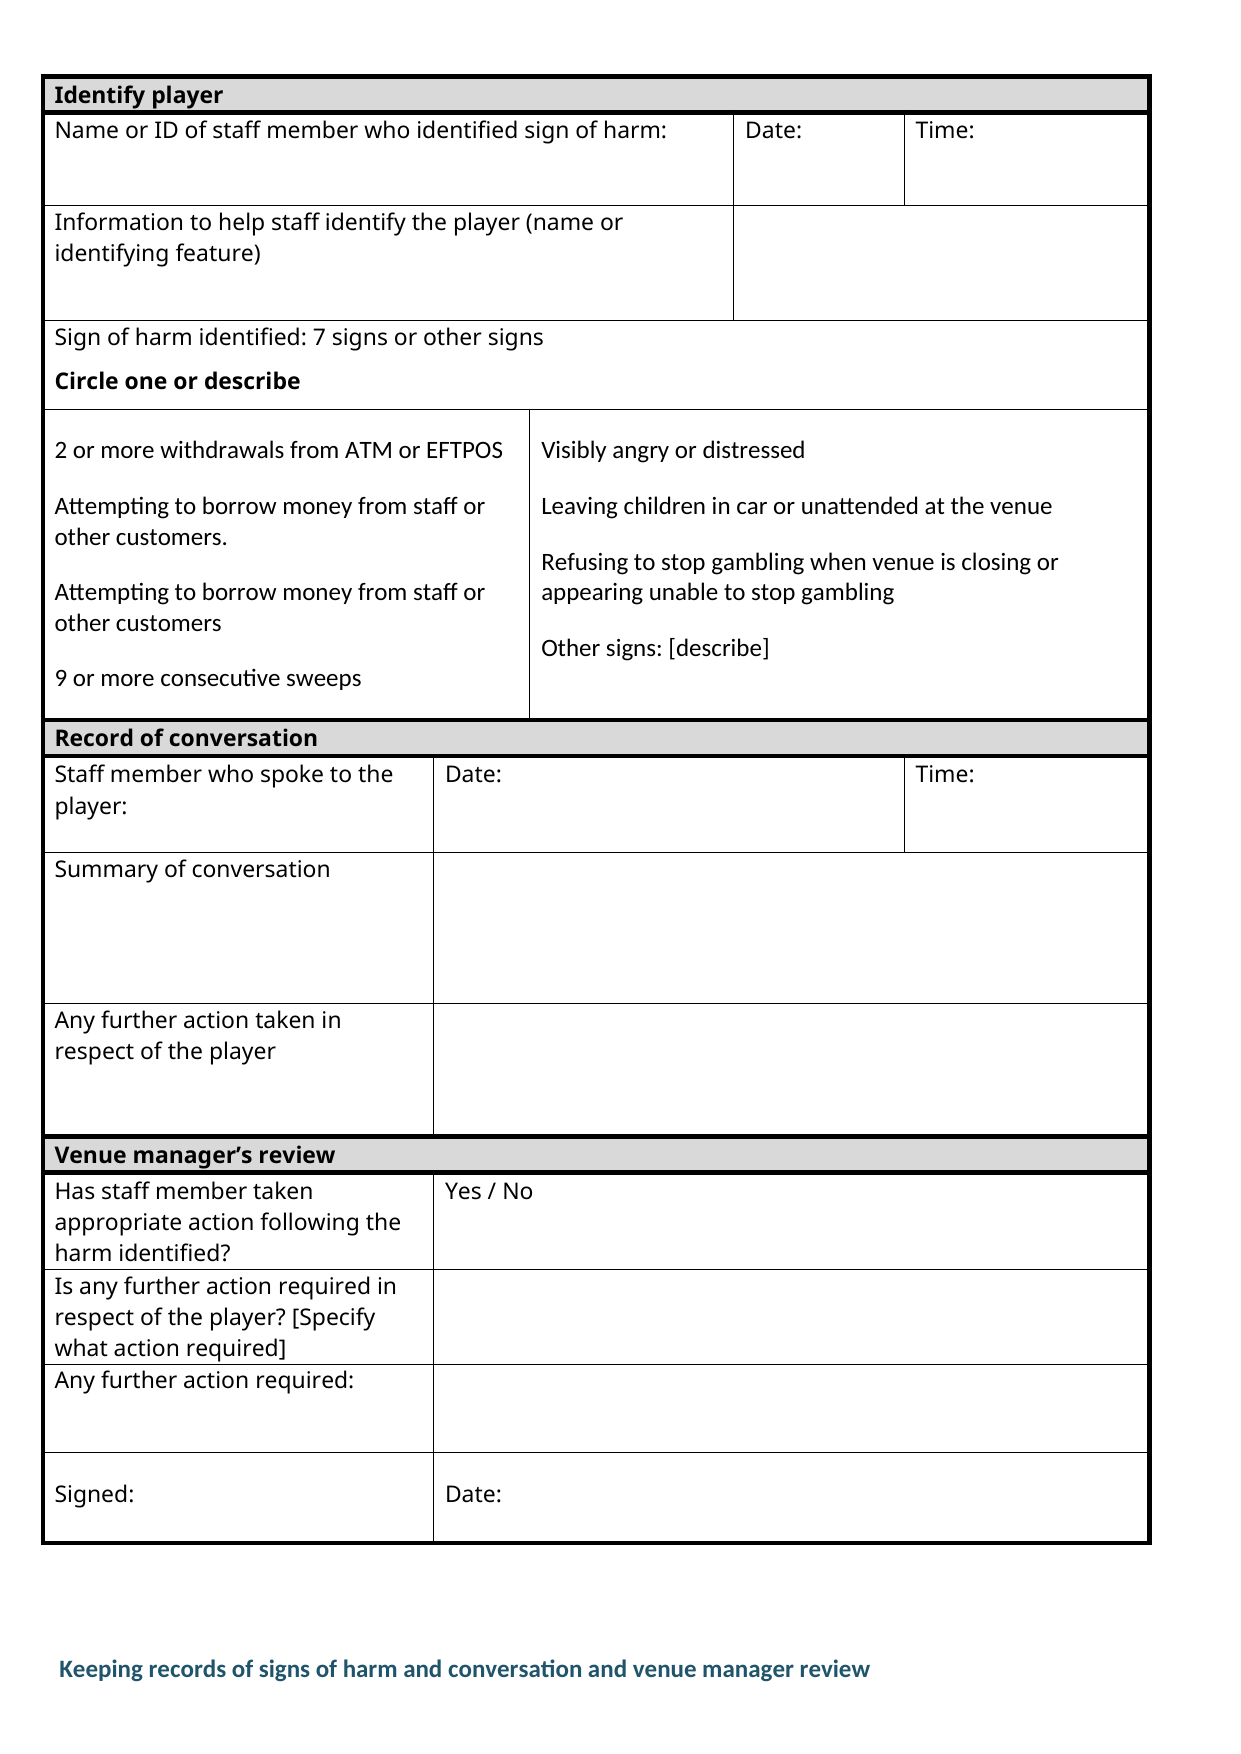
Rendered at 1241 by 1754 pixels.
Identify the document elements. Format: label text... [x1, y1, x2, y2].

table_cell [434, 1270, 1147, 1363]
table_cell Is any further action required in respect of the player? [Specify what action required] [45, 1270, 433, 1363]
table_header Identify player [45, 79, 1147, 110]
table_cell Any further action taken in respect of the player [45, 1004, 433, 1134]
table_cell [434, 853, 1147, 1003]
table_cell Date: [434, 1453, 1147, 1541]
table_cell Name or ID of staff member who identified sign of harm: [45, 115, 733, 205]
table_cell Staff member who spoke to the player: [45, 758, 433, 852]
table_cell 2 or more withdrawals from ATM or EFTPOS Attempting to borrow money from staff or other customers. Attempting to borrow money from staff or other customers 9 or more consecutive sweeps [45, 410, 529, 718]
table_cell Venue manager’s review [45, 1139, 1147, 1170]
table_cell Signed: [45, 1453, 433, 1541]
table_cell Any further action required: [45, 1365, 433, 1452]
table_cell Has staff member taken appropriate action following the harm identified? [45, 1175, 433, 1269]
table_cell Summary of conversation [45, 853, 433, 1003]
table_cell [734, 206, 1147, 320]
table_cell [434, 1004, 1147, 1134]
table_cell Time: [905, 758, 1147, 852]
table_cell Sign of harm identified: 7 signs or other signs Circle one or describe [45, 321, 1147, 408]
table_cell Time: [905, 115, 1147, 205]
table_cell Record of conversation [45, 722, 1147, 754]
table_cell Yes / No [434, 1175, 1147, 1269]
table_cell Information to help staff identify the player (name or identifying feature) [45, 206, 733, 320]
table_cell Visibly angry or distressed Leaving children in car or unattended at the venue Refusing to stop gambling when venue is closing or appearing unable to stop gambling Other signs: [describe] [530, 410, 1147, 718]
table_cell [434, 1365, 1147, 1452]
table_cell Date: [734, 115, 904, 205]
table_cell Date: [434, 758, 904, 852]
